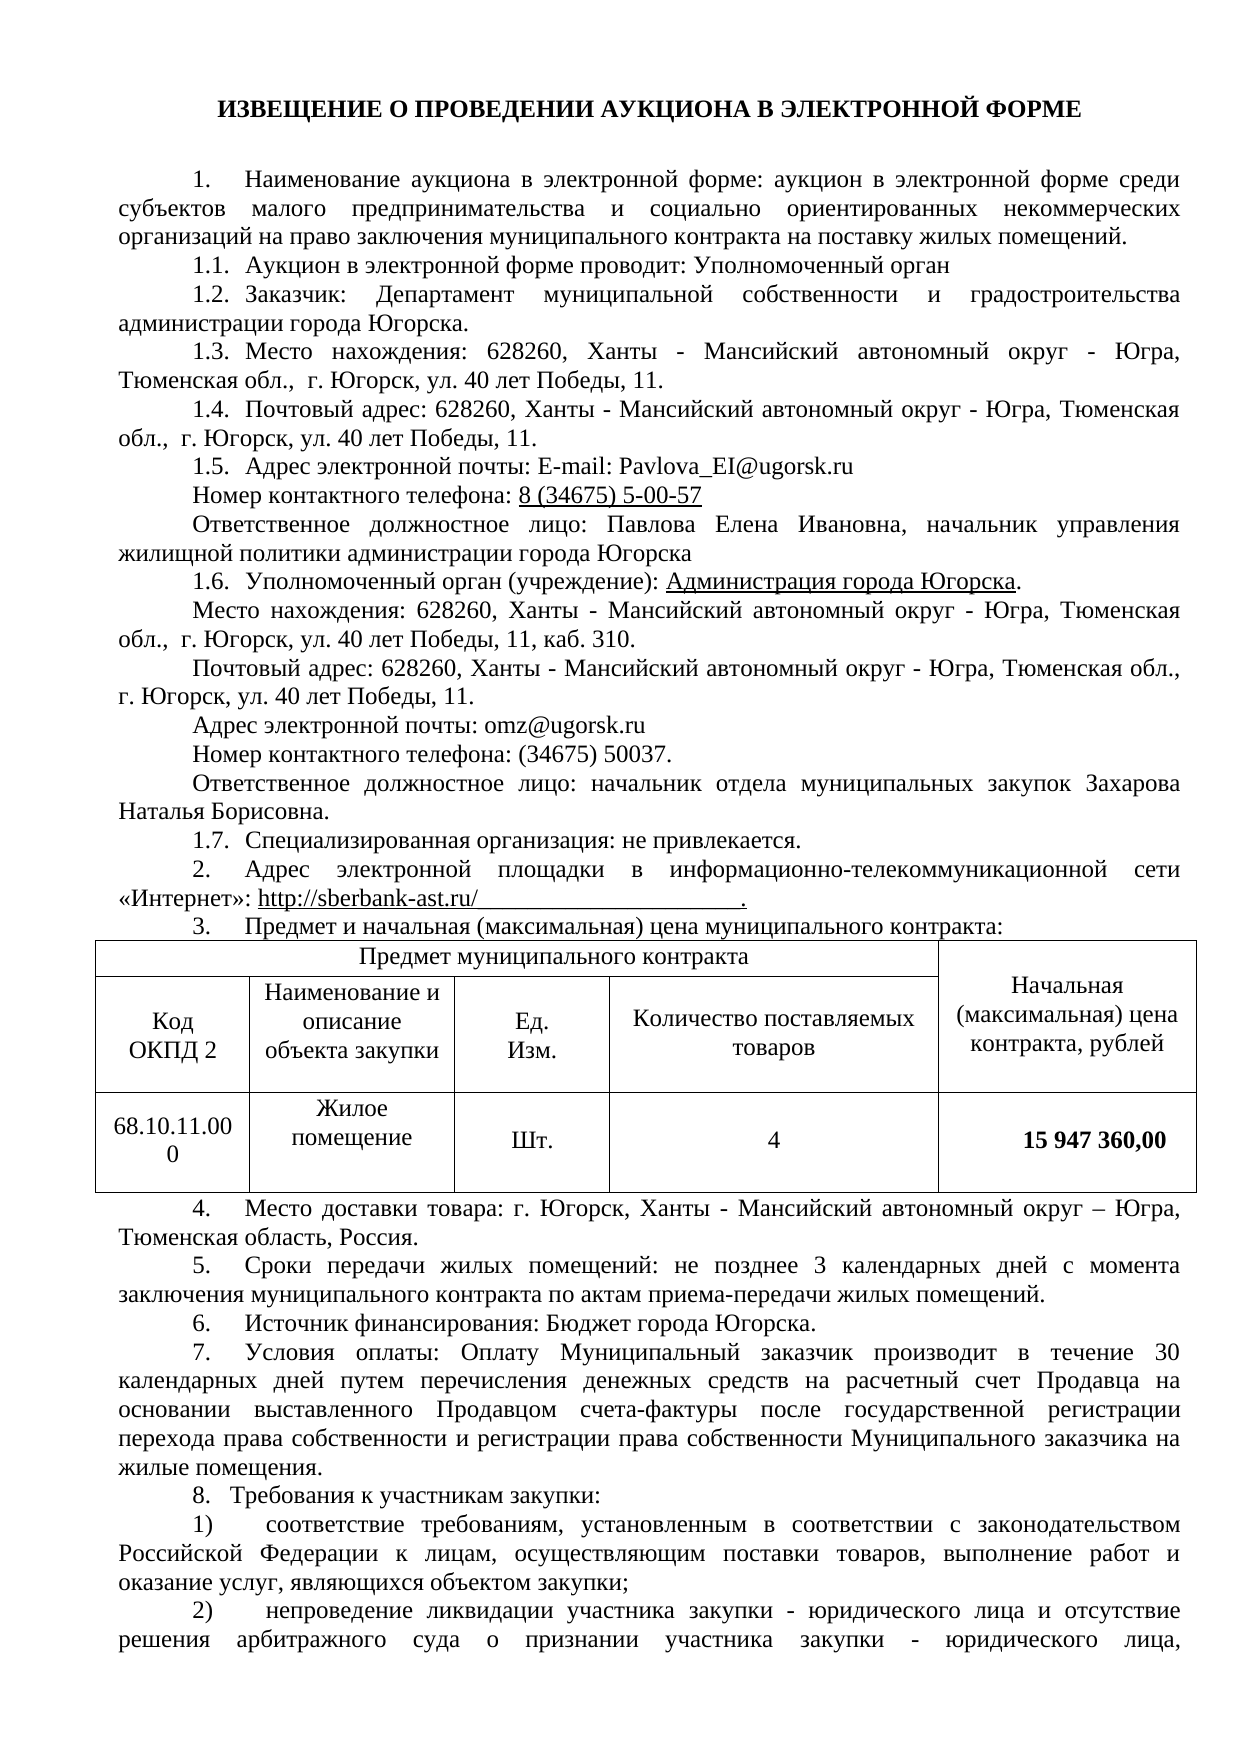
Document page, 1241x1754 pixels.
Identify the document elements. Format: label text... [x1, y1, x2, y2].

text Место нахождения: 628260, Ханты - Мансийский автономный округ - Югра, Тюменская обл., г. Югорск, ул. 40 лет Победы, 11, каб. 310. [118, 595, 1181, 653]
text Почтовый адрес: 628260, Ханты - Мансийский автономный округ - Югра, Тюменская обл., г. Югорск, ул. 40 лет Победы, 11. [118, 653, 1181, 710]
list Почтовый адрес: 628260, Ханты - Мансийский автономный округ - Югра, Тюменская обл., г. Югорск, ул. 40 лет Победы, 11. [118, 394, 1181, 451]
table_cell Жилое помещение [250, 1093, 454, 1192]
table_cell Наименование и описание объекта закупки [250, 977, 454, 1092]
list Источник финансирования: Бюджет города Югорска. [118, 1308, 1181, 1337]
list Заказчик: Департамент муниципальной собственности и градостроительства администрации города Югорска. [118, 279, 1181, 336]
table_cell Код ОКПД 2 [96, 977, 249, 1092]
table_cell 68.10.11.000 [96, 1093, 249, 1192]
list соответствие требованиям, установленным в соответствии с законодательством Российской Федерации к лицам, осуществляющим поставки товаров, выполнение работ и оказание услуг, являющихся объектом закупки; [118, 1509, 1181, 1596]
text Ответственное должностное лицо: начальник отдела муниципальных закупок Захарова Наталья Борисовна. [118, 768, 1181, 825]
text Номер контактного телефона: 8 (34675) 5-00-57 [118, 480, 1181, 509]
list Адрес электронной почты: E-mail: Pavlova_EI@ugorsk.ru [118, 451, 1181, 480]
table_cell 15 947 360,00 [939, 1093, 1196, 1192]
table_cell 4 [610, 1093, 938, 1192]
text Номер контактного телефона: (34675) 50037. [118, 739, 1181, 768]
list Уполномоченный орган (учреждение): Администрация города Югорска. [118, 566, 1181, 595]
list Наименование аукциона в электронной форме: аукцион в электронной форме среди субъектов малого предпринимательства и социально ориентированных некоммерческих организаций на право заключения муниципального контракта на поставку жилых помещений. [118, 164, 1181, 250]
list Требования к участникам закупки: [118, 1481, 1181, 1509]
list Специализированная организация: не привлекается. [118, 825, 1181, 854]
text Адрес электронной почты: omz@ugorsk.ru [118, 710, 1181, 739]
table_cell Ед. Изм. [455, 977, 609, 1092]
table_header Предмет муниципального контракта [96, 941, 938, 976]
table_header Начальная (максимальная) цена контракта, рублей [939, 941, 1196, 1092]
table_cell Шт. [455, 1093, 609, 1192]
list Условия оплаты: Оплату Муниципальный заказчик производит в течение 30 календарных дней путем перечисления денежных средств на расчетный счет Продавца на основании выставленного Продавцом счета-фактуры после государственной регистрации перехода права собственности и регистрации права собственности Муниципального заказчика на жилые помещения. [118, 1337, 1181, 1481]
text ИЗВЕЩЕНИЕ О ПРОВЕДЕНИИ АУКЦИОНА В ЭЛЕКТРОННОЙ ФОРМЕ [118, 94, 1181, 123]
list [118, 1596, 1181, 1653]
list Аукцион в электронной форме проводит: Уполномоченный орган [118, 250, 1181, 279]
text Ответственное должностное лицо: Павлова Елена Ивановна, начальник управления жилищной политики администрации города Югорска [118, 509, 1181, 566]
table_cell Количество поставляемых товаров [610, 977, 938, 1092]
list Место доставки товара: г. Югорск, Ханты - Мансийский автономный округ – Югра, Тюменская область, Россия. [118, 1193, 1181, 1251]
list Сроки передачи жилых помещений: не позднее 3 календарных дней с момента заключения муниципального контракта по актам приема-передачи жилых помещений. [118, 1251, 1181, 1308]
list Предмет и начальная (максимальная) цена муниципального контракта: [118, 911, 1181, 940]
list Место нахождения: 628260, Ханты - Мансийский автономный округ - Югра, Тюменская обл., г. Югорск, ул. 40 лет Победы, 11. [118, 336, 1181, 394]
list Адрес электронной площадки в информационно-телекоммуникационной сети «Интернет»: http://sberbank-ast.ru/_____________________. [118, 854, 1181, 911]
